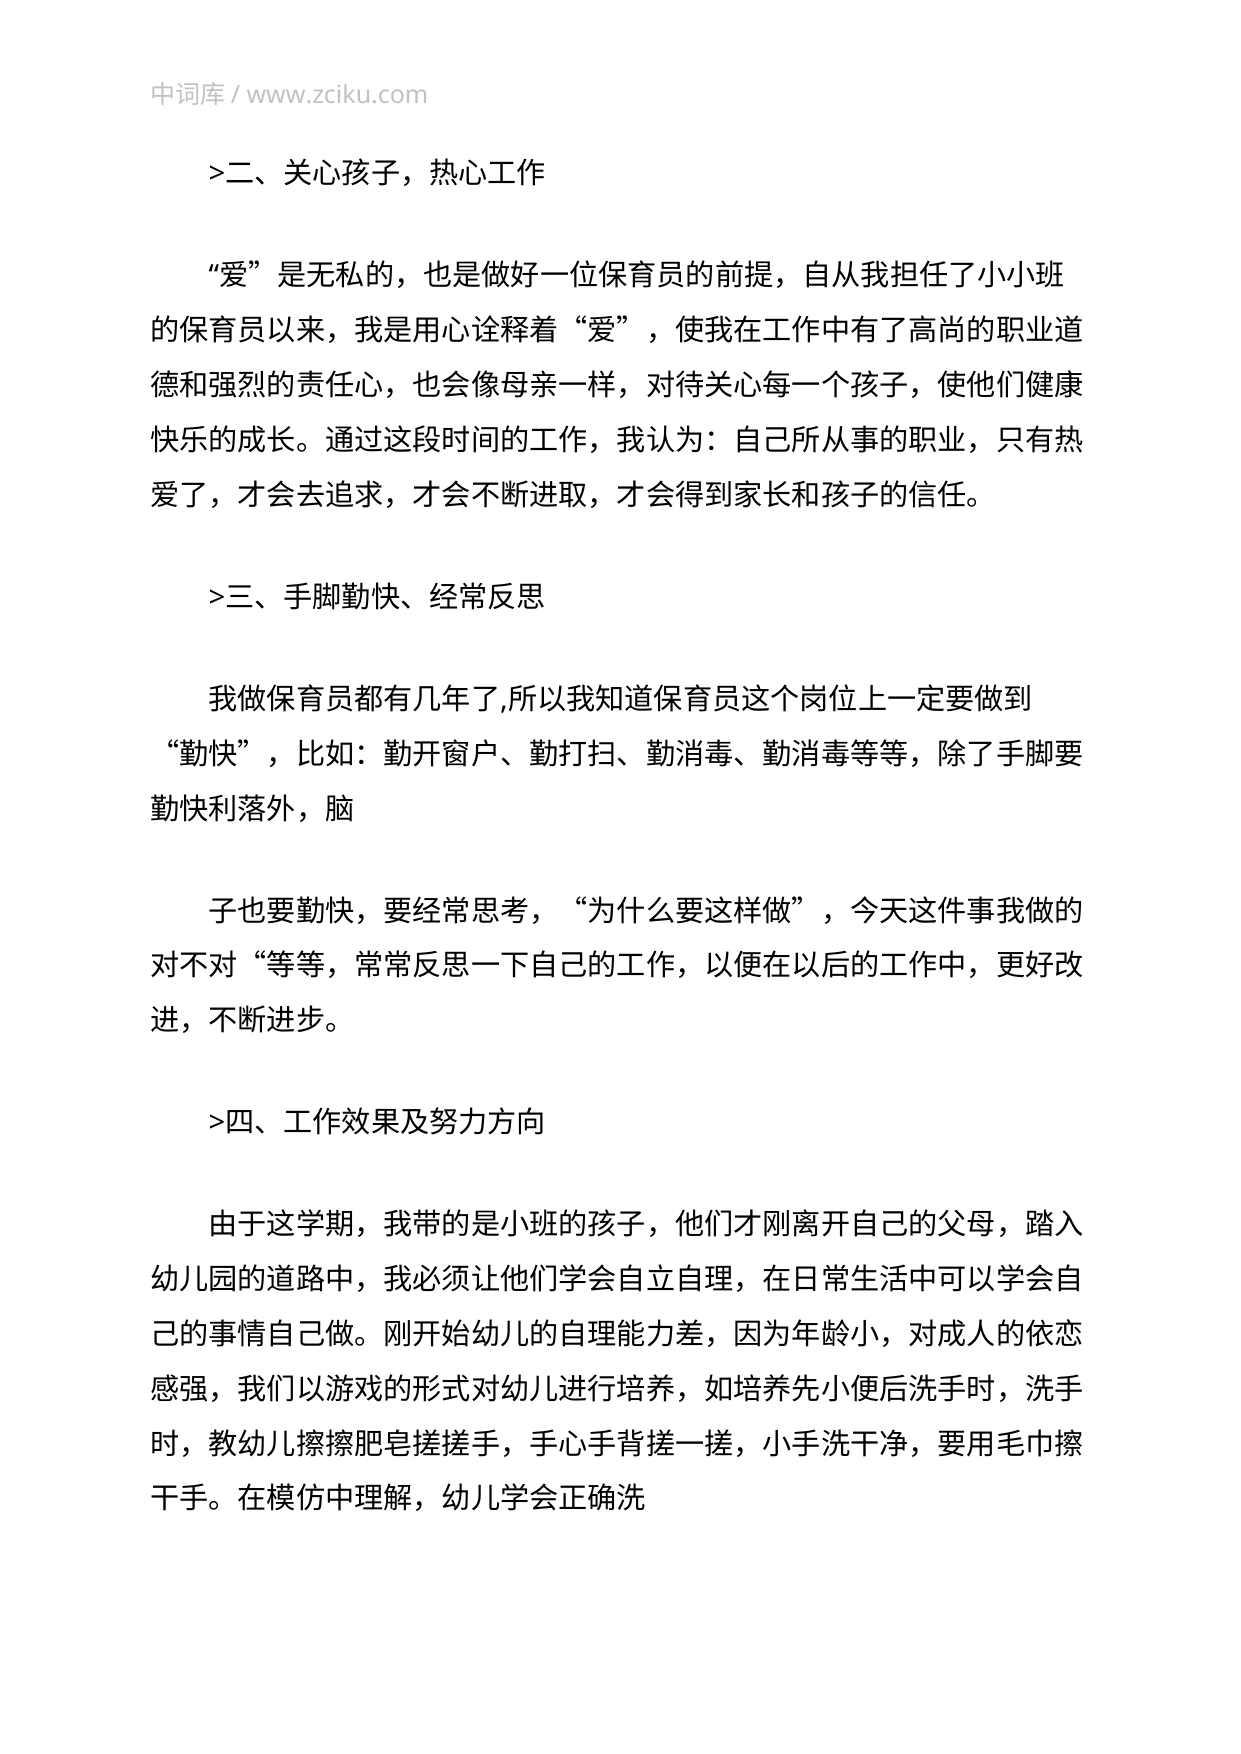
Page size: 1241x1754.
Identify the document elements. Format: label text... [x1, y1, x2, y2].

text >四、工作效果及努力方向 [150, 1099, 1090, 1141]
text “爱”是无私的，也是做好一位保育员的前提，自从我担任了小小班的保育员以来，我是用心诠释着“爱”，使我在工作中有了高尚的职业道德和强烈的责任心，也会像母亲一样，对待关心每一个孩子，使他们健康快乐的成长。通过这段时间的工作，我认为：自己所从事的职业，只有热爱了，才会去追求，才会不断进取，才会得到家长和孩子的信任。 [150, 252, 1090, 514]
text >三、手脚勤快、经常反思 [150, 573, 1090, 616]
text >二、关心孩子，热心工作 [150, 150, 1090, 192]
text 子也要勤快，要经常思考，“为什么要这样做”，今天这件事我做的对不对“等等，常常反思一下自己的工作，以便在以后的工作中，更好改进，不断进步。 [150, 887, 1090, 1039]
text 由于这学期，我带的是小班的孩子，他们才刚离开自己的父母，踏入幼儿园的道路中，我必须让他们学会自立自理，在日常生活中可以学会自己的事情自己做。刚开始幼儿的自理能力差，因为年龄小，对成人的依恋感强，我们以游戏的形式对幼儿进行培养，如培养先小便后洗手时，洗手时，教幼儿擦擦肥皂搓搓手，手心手背搓一搓，小手洗干净，要用毛巾擦干手。在模仿中理解，幼儿学会正确洗 [150, 1201, 1090, 1517]
text 我做保育员都有几年了,所以我知道保育员这个岗位上一定要做到“勤快”，比如：勤开窗户、勤打扫、勤消毒、勤消毒等等，除了手脚要勤快利落外，脑 [150, 675, 1090, 828]
